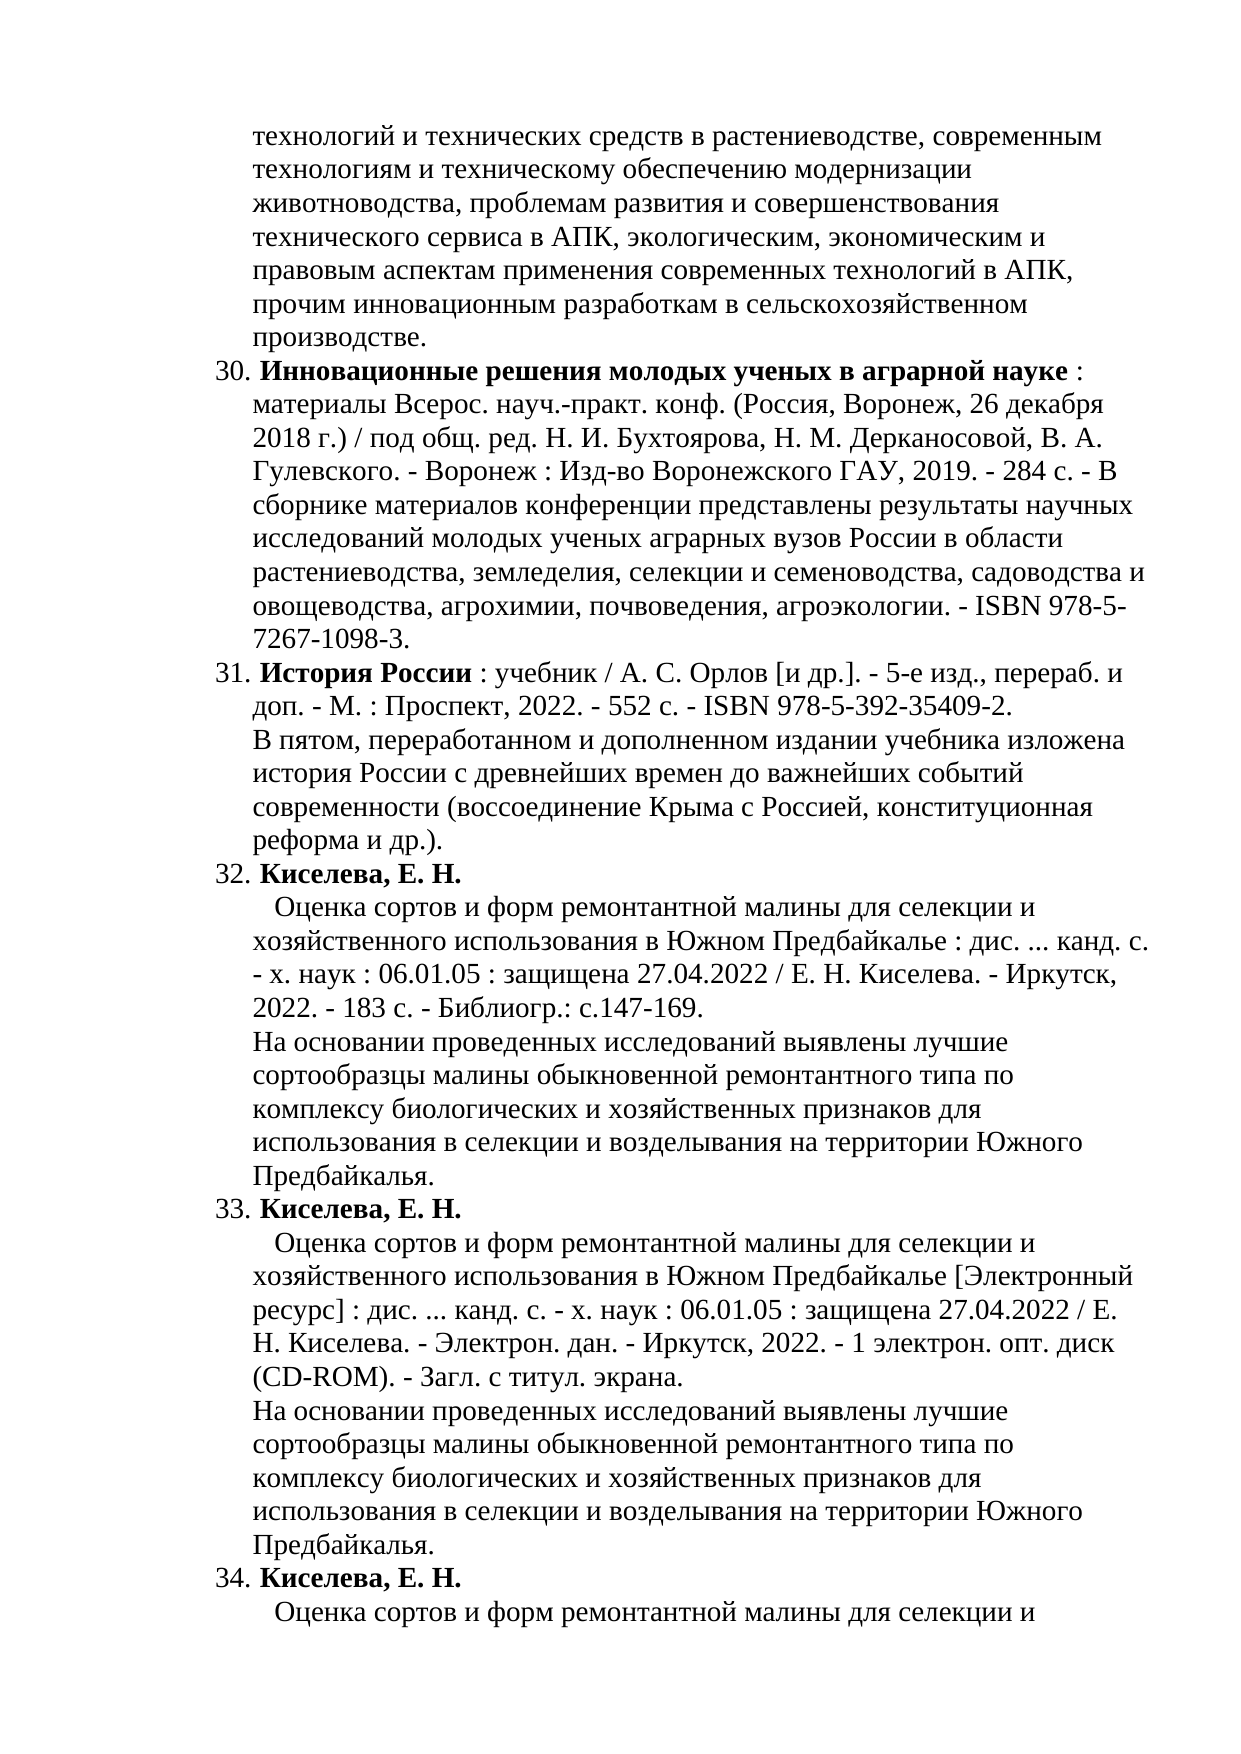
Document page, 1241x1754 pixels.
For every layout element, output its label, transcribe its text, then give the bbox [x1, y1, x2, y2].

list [215, 118, 1152, 353]
list Киселева, Е. Н. Оценка сортов и форм ремонтантной малины для селекции и хозяйственного использования в Южном Предбайкалье : дис. ... канд. с. - х. наук : 06.01.05 : защищена 27.04.2022 / Е. Н. Киселева. - Иркутск, 2022. - 183 с. - Библиогр.: с.147-169. На основании проведенных исследований выявлены лучшие сортообразцы малины обыкновенной ремонтантного типа по комплексу биологических и хозяйственных признаков для использования в селекции и возделывания на территории Южного Предбайкалья. [215, 856, 1152, 1191]
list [215, 1560, 1152, 1627]
list Киселева, Е. Н. Оценка сортов и форм ремонтантной малины для селекции и хозяйственного использования в Южном Предбайкалье [Электронный ресурс] : дис. ... канд. с. - х. наук : 06.01.05 : защищена 27.04.2022 / Е. Н. Киселева. - Электрон. дан. - Иркутск, 2022. - 1 электрон. опт. диск (CD-ROM). - Загл. с титул. экрана. На основании проведенных исследований выявлены лучшие сортообразцы малины обыкновенной ремонтантного типа по комплексу биологических и хозяйственных признаков для использования в селекции и возделывания на территории Южного Предбайкалья. [215, 1191, 1152, 1560]
list История России : учебник / А. С. Орлов [и др.]. - 5-е изд., перераб. и доп. - М. : Проспект, 2022. - 552 с. - ISBN 978-5-392-35409-2. В пятом, переработанном и дополненном издании учебника изложена история России с древнейших времен до важнейших событий современности (воссоединение Крыма с Россией, конституционная реформа и др.). [215, 655, 1152, 856]
list Инновационные решения молодых ученых в аграрной науке : материалы Всерос. науч.-практ. конф. (Россия, Воронеж, 26 декабря 2018 г.) / под общ. ред. Н. И. Бухтоярова, Н. М. Дерканосовой, В. А. Гулевского. - Воронеж : Изд-во Воронежского ГАУ, 2019. - 284 с. - В сборнике материалов конференции представлены результаты научных исследований молодых ученых аграрных вузов России в области растениеводства, земледелия, селекции и семеноводства, садоводства и овощеводства, агрохимии, почвоведения, агроэкологии. - ISBN 978-5-7267-1098-3. [215, 353, 1152, 655]
